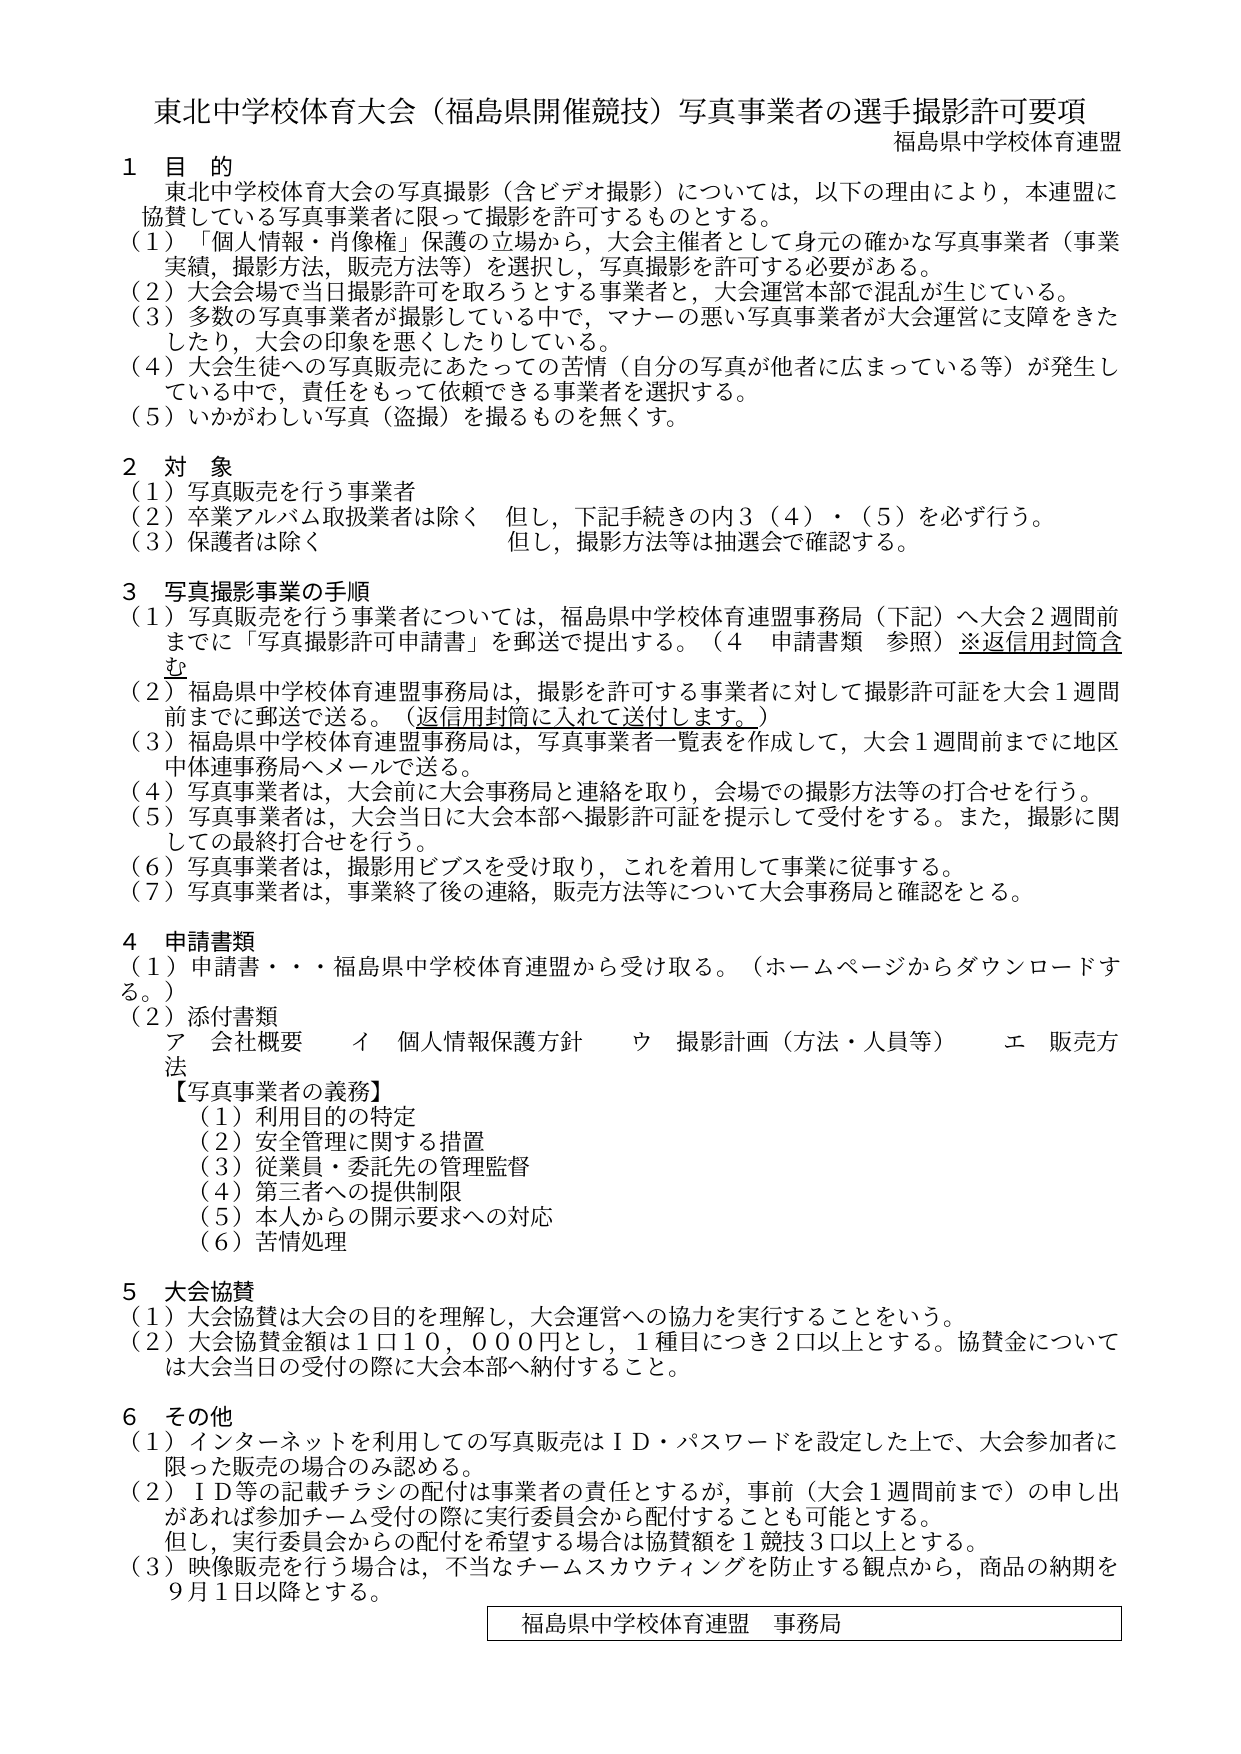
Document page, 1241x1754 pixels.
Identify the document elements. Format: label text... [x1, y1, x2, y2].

text １ 目 的 [118, 156, 1122, 181]
text （１）「個人情報・肖像権」保護の立場から，大会主催者として身元の確かな写真事業者（事業実績，撮影方法，販売方法等）を選択し，写真撮影を許可する必要がある。 [118, 231, 1122, 281]
text （３）保護者は除く 但し，撮影方法等は抽選会で確認する。 [118, 531, 1122, 556]
text （１）写真販売を行う事業者 [118, 481, 1122, 506]
text （１）インターネットを利用しての写真販売はＩＤ・パスワードを設定した上で、大会参加者に限った販売の場合のみ認める。 [118, 1431, 1122, 1481]
text 【写真事業者の義務】 [164, 1081, 1122, 1106]
text （１）申請書・・・福島県中学校体育連盟から受け取る。（ホームページからダウンロードする。） [118, 956, 1122, 1006]
text （６）苦情処理 [187, 1231, 1122, 1256]
text （２）ＩＤ等の記載チラシの配付は事業者の責任とするが，事前（大会１週間前まで）の申し出があれば参加チーム受付の際に実行委員会から配付することも可能とする。 [118, 1481, 1122, 1531]
text （３）従業員・委託先の管理監督 [187, 1156, 1122, 1181]
text （１）写真販売を行う事業者については，福島県中学校体育連盟事務局（下記）へ大会２週間前までに「写真撮影許可申請書」を郵送で提出する。（４ 申請書類 参照）※返信用封筒含む [118, 606, 1122, 681]
text （２）福島県中学校体育連盟事務局は，撮影を許可する事業者に対して撮影許可証を大会１週間前までに郵送で送る。（返信用封筒に入れて送付します。） [118, 681, 1122, 731]
text （６）写真事業者は，撮影用ビブスを受け取り，これを着用して事業に従事する。 [118, 856, 1122, 881]
text 但し，実行委員会からの配付を希望する場合は協賛額を１競技３口以上とする。 [118, 1531, 1122, 1556]
text （２）大会協賛金額は１口１０，０００円とし，１種目につき２口以上とする。協賛金については大会当日の受付の際に大会本部へ納付すること。 [118, 1331, 1122, 1381]
text ５ 大会協賛 [118, 1281, 1122, 1306]
text ６ その他 [118, 1406, 1122, 1431]
text 東北中学校体育大会（福島県開催競技）写真事業者の選手撮影許可要項 [118, 89, 1122, 131]
text （５）いかがわしい写真（盗撮）を撮るものを無くす。 [118, 406, 1122, 431]
text （３）映像販売を行う場合は，不当なチームスカウティングを防止する観点から，商品の納期を９月１日以降とする。 [118, 1556, 1122, 1606]
text （４）第三者への提供制限 [187, 1181, 1122, 1206]
text （２）卒業アルバム取扱業者は除く 但し，下記手続きの内３（４）・（５）を必ず行う。 [118, 506, 1122, 531]
text （３）福島県中学校体育連盟事務局は，写真事業者一覧表を作成して，大会１週間前までに地区中体連事務局へメールで送る。 [118, 731, 1122, 781]
text （２）安全管理に関する措置 [187, 1131, 1122, 1156]
text （１）大会協賛は大会の目的を理解し，大会運営への協力を実行することをいう。 [118, 1306, 1122, 1331]
text （４）写真事業者は，大会前に大会事務局と連絡を取り，会場での撮影方法等の打合せを行う。 [118, 781, 1122, 806]
text ２ 対 象 [118, 456, 1122, 481]
text （２）大会会場で当日撮影許可を取ろうとする事業者と，大会運営本部で混乱が生じている。 [118, 281, 1122, 306]
text （３）多数の写真事業者が撮影している中で，マナーの悪い写真事業者が大会運営に支障をきたしたり，大会の印象を悪くしたりしている。 [118, 306, 1122, 356]
text （２）添付書類 [118, 1006, 1122, 1031]
text ア 会社概要 イ 個人情報保護方針 ウ 撮影計画（方法・人員等） エ 販売方法 [164, 1031, 1122, 1081]
text （５）本人からの開示要求への対応 [187, 1206, 1122, 1231]
text （１）利用目的の特定 [187, 1106, 1122, 1131]
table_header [488, 1607, 1121, 1639]
text 福島県中学校体育連盟 [118, 131, 1122, 156]
text 東北中学校体育大会の写真撮影（含ビデオ撮影）については，以下の理由により，本連盟に協賛している写真事業者に限って撮影を許可するものとする。 [141, 181, 1122, 231]
text ３ 写真撮影事業の手順 [118, 581, 1122, 606]
text （５）写真事業者は，大会当日に大会本部へ撮影許可証を提示して受付をする。また，撮影に関しての最終打合せを行う。 [118, 806, 1122, 856]
text ４ 申請書類 [118, 931, 1122, 956]
text （４）大会生徒への写真販売にあたっての苦情（自分の写真が他者に広まっている等）が発生している中で，責任をもって依頼できる事業者を選択する。 [118, 356, 1122, 406]
text （７）写真事業者は，事業終了後の連絡，販売方法等について大会事務局と確認をとる。 [118, 881, 1122, 906]
